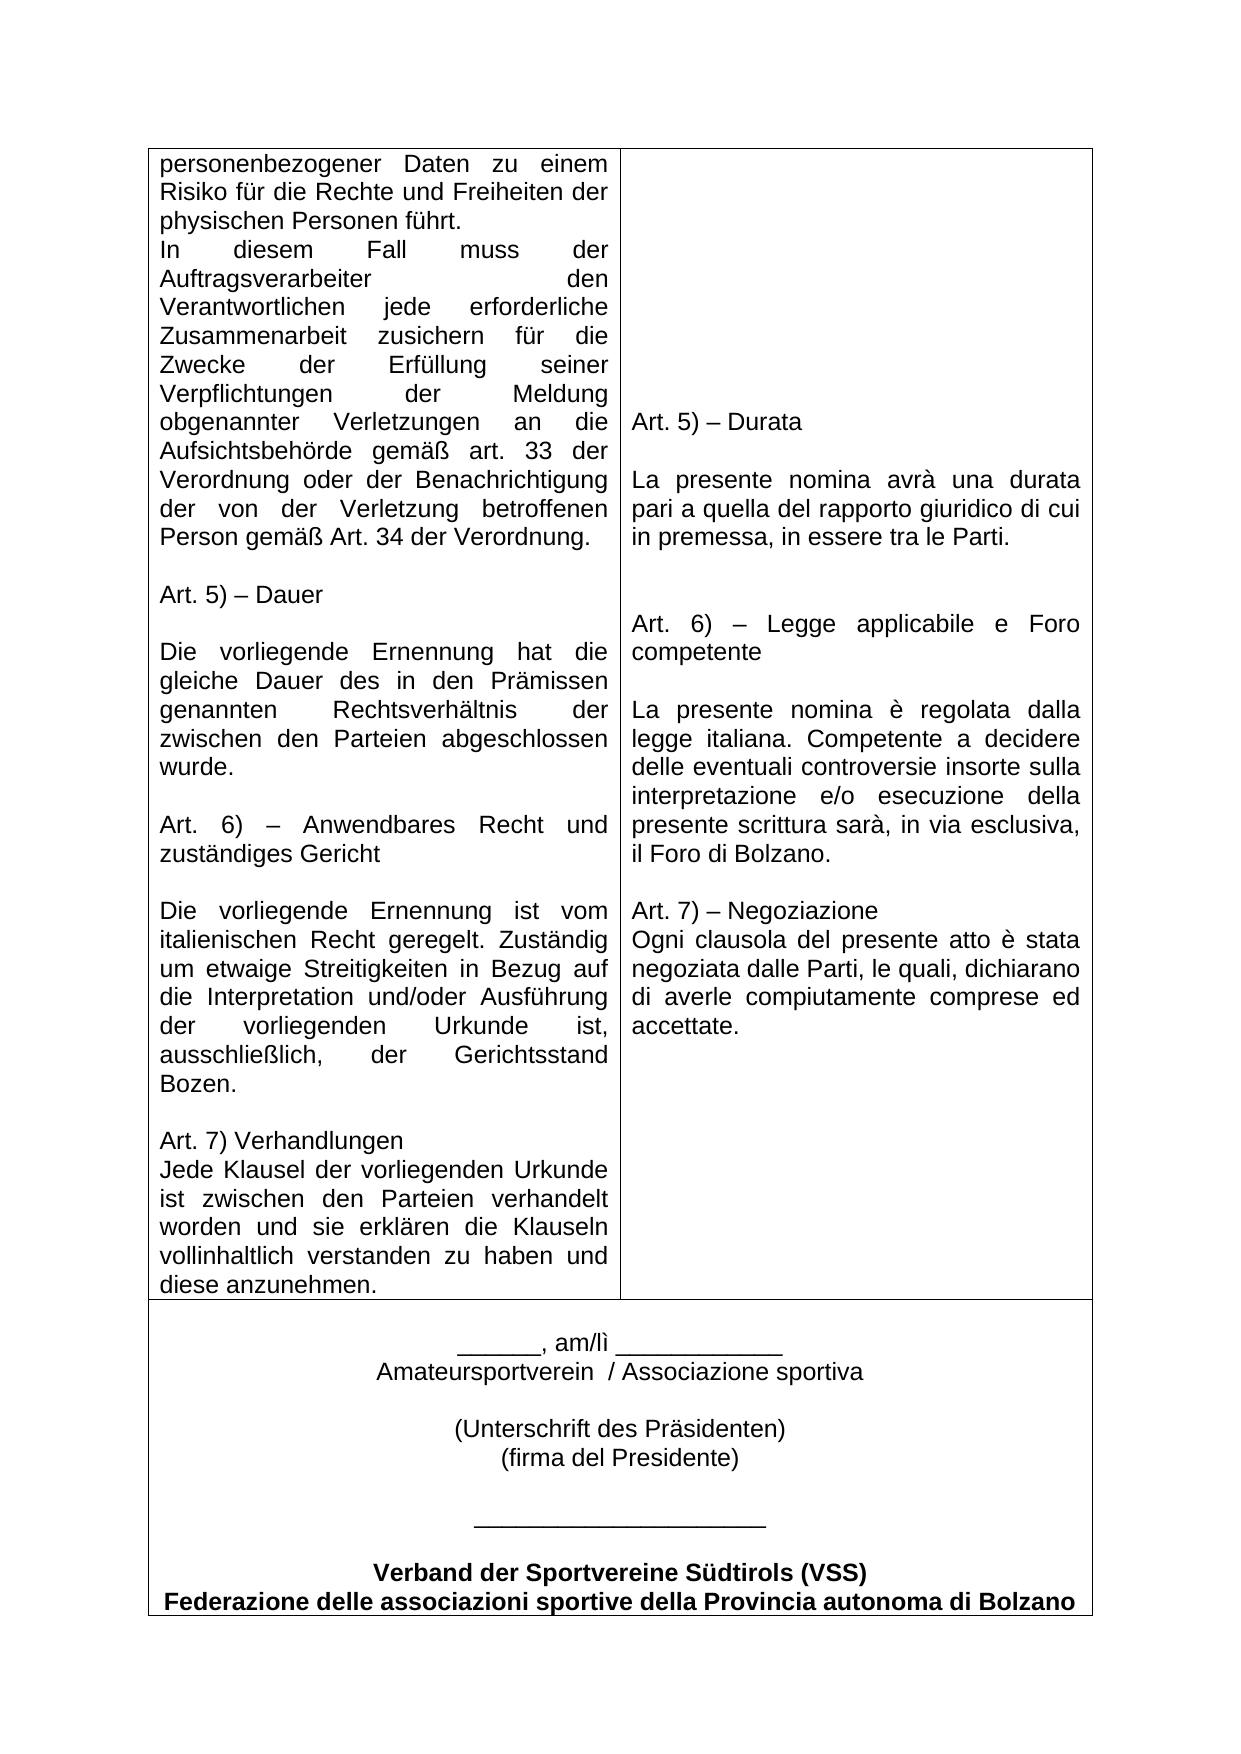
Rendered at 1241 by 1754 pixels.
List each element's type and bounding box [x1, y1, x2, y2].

table_header [621, 149, 1092, 1299]
table_header [149, 149, 620, 1299]
table_cell [149, 1300, 1092, 1615]
